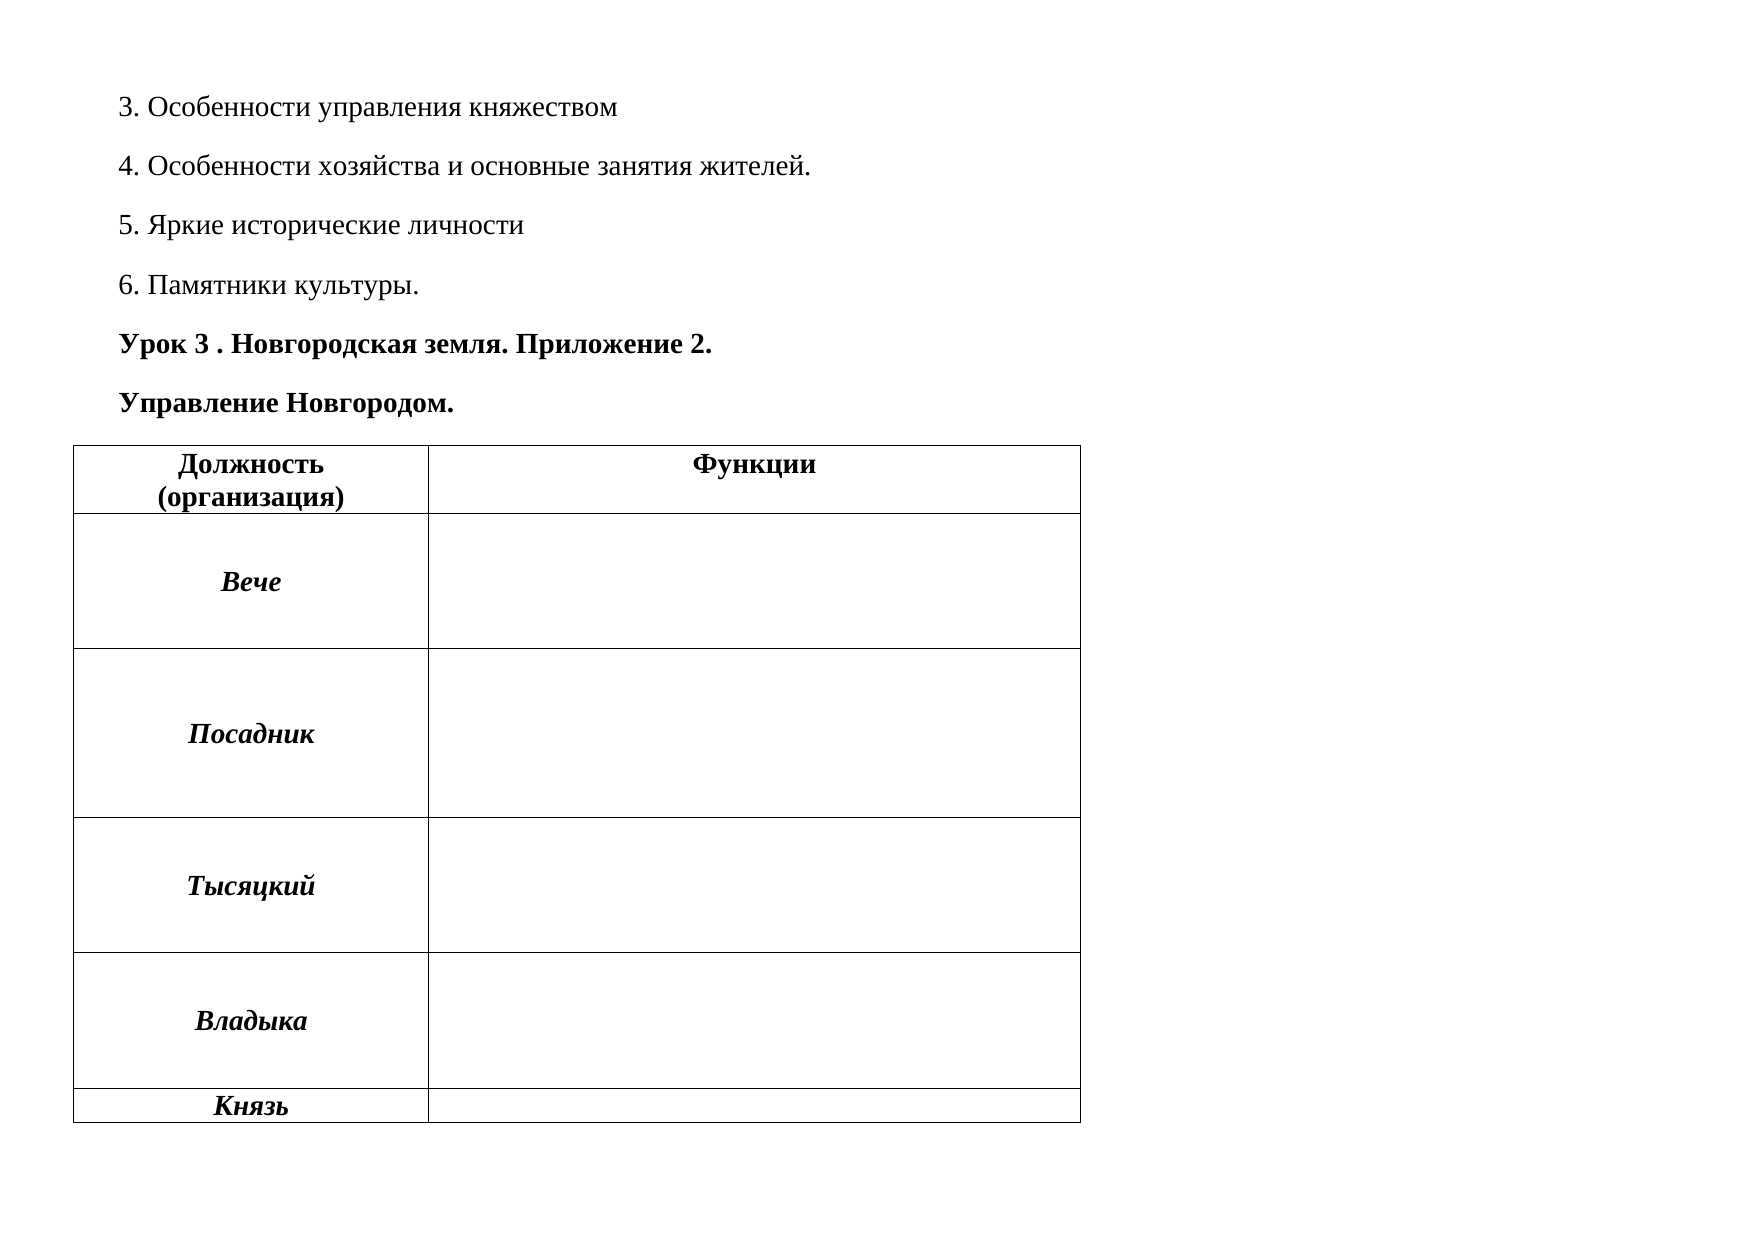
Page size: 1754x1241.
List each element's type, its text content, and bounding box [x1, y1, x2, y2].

text Управление Новгородом. [118, 386, 1636, 419]
table_cell Владыка [74, 953, 428, 1087]
text 6. Памятники культуры. [118, 267, 1636, 300]
text 5. Яркие исторические личности [118, 207, 1636, 241]
table_header Должность (организация) [74, 446, 428, 513]
table_cell Посадник [74, 649, 428, 817]
table_cell [429, 818, 1080, 952]
table_cell [429, 514, 1080, 648]
table_cell [429, 1089, 1080, 1122]
text 3. Особенности управления княжеством [118, 89, 1636, 122]
table_cell Тысяцкий [74, 818, 428, 952]
text 4. Особенности хозяйства и основные занятия жителей. [118, 148, 1636, 182]
table_cell Князь [74, 1089, 428, 1122]
table_header Функции [429, 446, 1080, 513]
table_cell [429, 953, 1080, 1087]
table_cell [429, 649, 1080, 817]
text Урок 3 . Новгородская земля. Приложение 2. [118, 326, 1636, 360]
table_cell Вече [74, 514, 428, 648]
